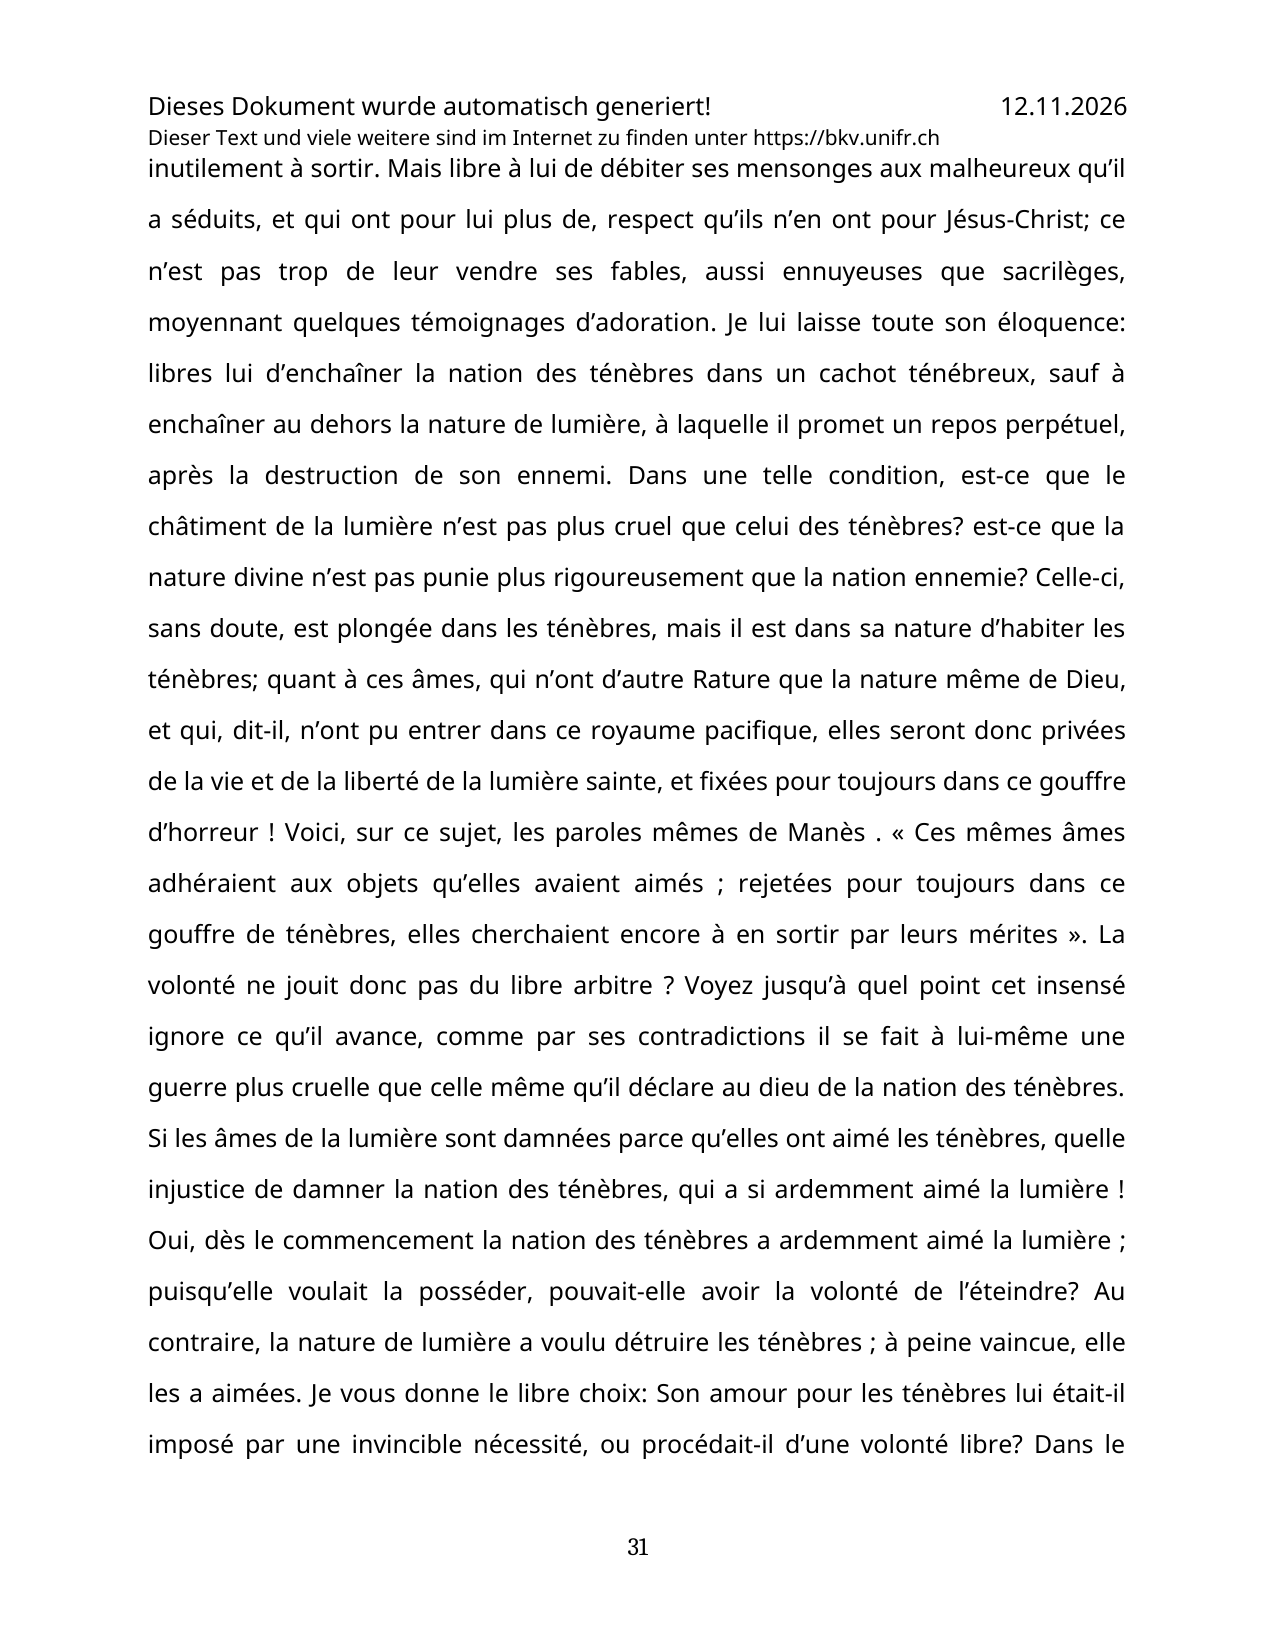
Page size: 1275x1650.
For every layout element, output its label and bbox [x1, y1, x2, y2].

text [148, 151, 1127, 1461]
